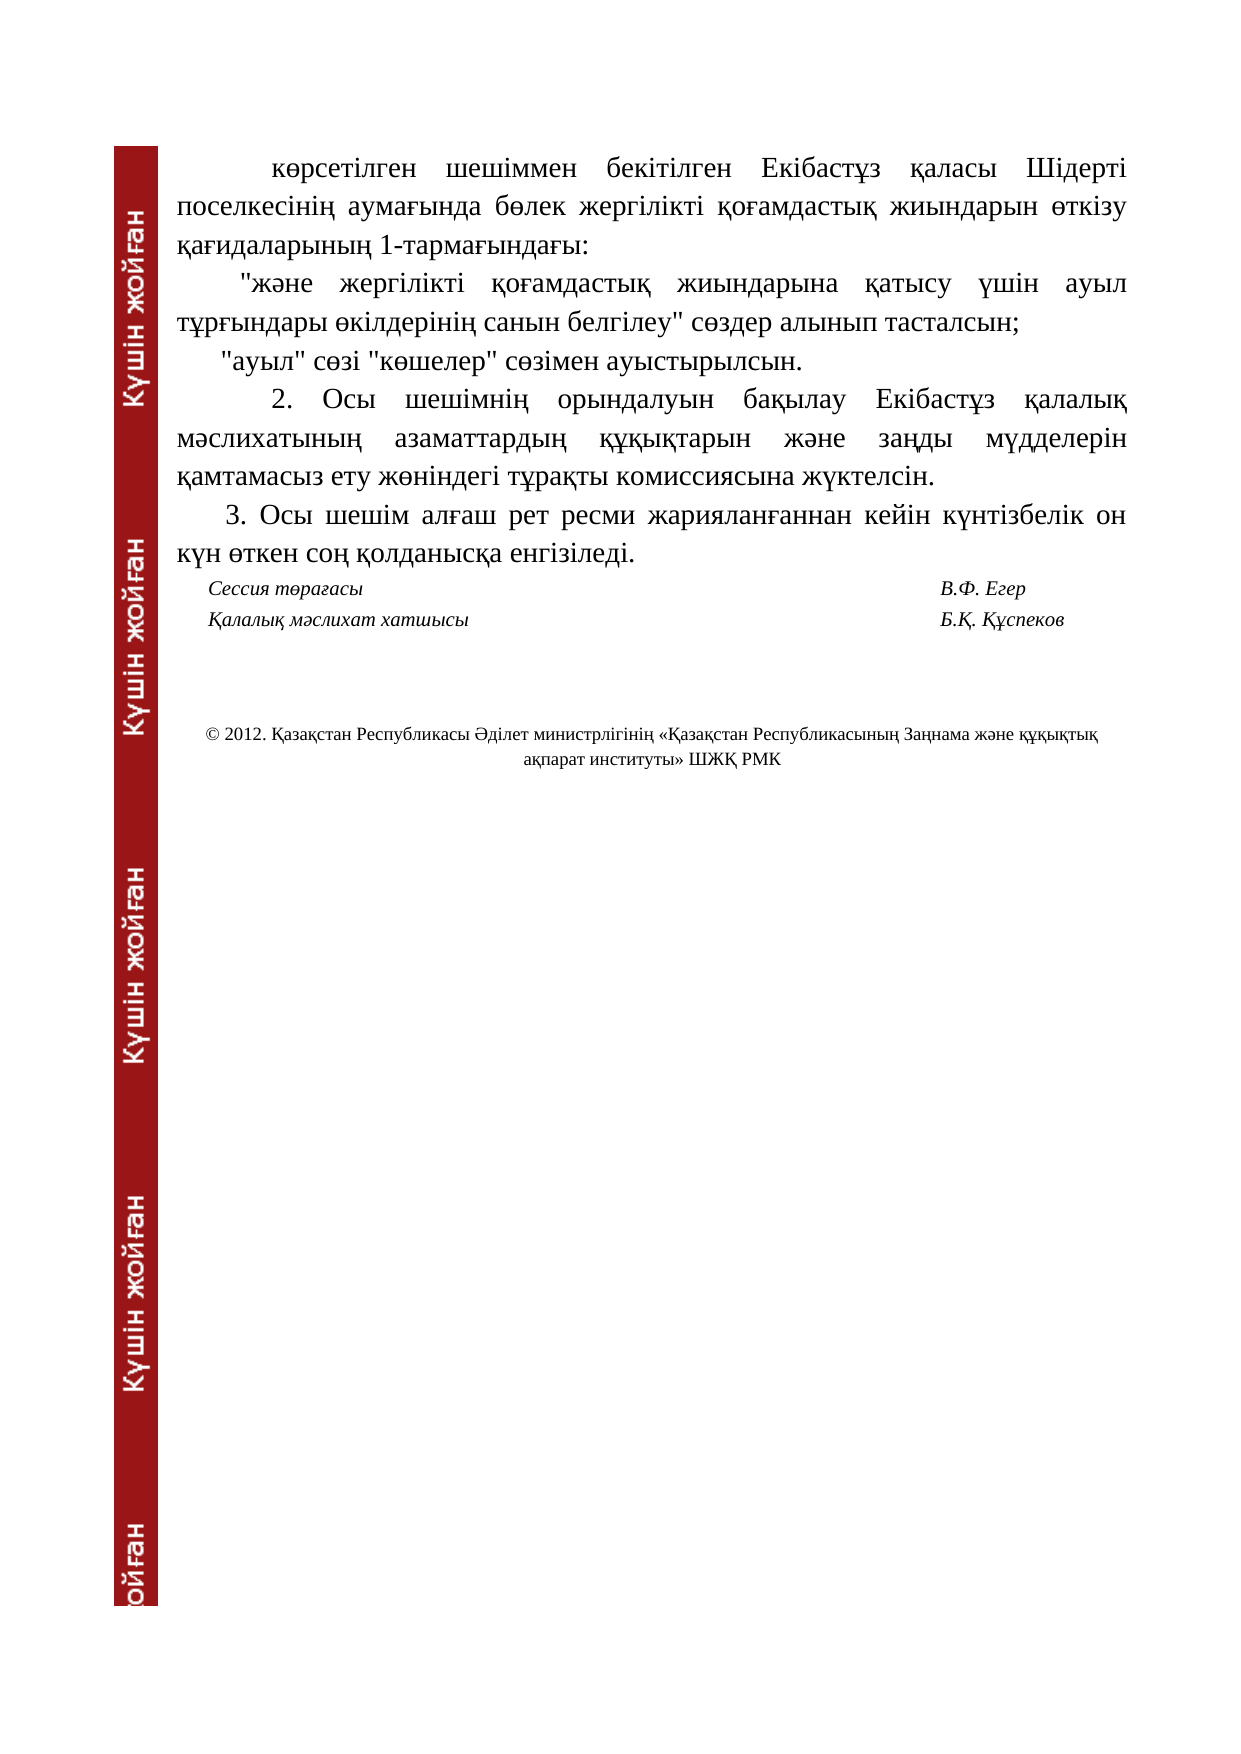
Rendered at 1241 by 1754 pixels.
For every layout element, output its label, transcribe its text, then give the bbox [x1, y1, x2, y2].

text © 2012. Қазақстан Республикасы Әділет министрлігінің «Қазақстан Республикасының Заңнама және құқықтық ақпарат институты» ШЖҚ РМК [112, 723, 1128, 769]
picture [114, 569, 158, 574]
table_header В.Ф. Егер [939, 574, 1240, 605]
table_header Сессия төрағасы [101, 574, 939, 605]
table_cell Б.Қ. Құспеков [939, 605, 1240, 636]
picture [114, 376, 158, 381]
picture [114, 261, 158, 266]
text көрсетілген шешіммен бекітілген Екібастұз қаласы Шідерті поселкесінің аумағында бөлек жергілікті қоғамдастық жиындарын өткізу қағидаларының 1-тармағындағы: [112, 150, 1128, 261]
picture [114, 769, 158, 1606]
text "және жергілікті қоғамдастық жиындарына қатысу үшін ауыл тұрғындары өкілдерінің санын белгілеу" сөздер алынып тасталсын; [112, 266, 1128, 338]
picture [114, 338, 158, 343]
text 3. Осы шешім алғаш рет ресми жарияланғаннан кейiн күнтiзбелiк он күн өткен соң қолданысқа енгiзiледi. [112, 497, 1128, 569]
picture [114, 636, 158, 723]
picture [114, 146, 158, 150]
text "ауыл" сөзі "көшелер" сөзімен ауыстырылсын. [112, 343, 1128, 376]
table_cell Қалалық мәслихат хатшысы [101, 605, 939, 636]
text 2. Осы шешімнің орындалуын бақылау Екібастұз қалалық мәслихатының азаматтардың құқықтарын және заңды мүдделерін қамтамасыз ету жөніндегі тұрақты комиссиясына жүктелсін. [112, 381, 1128, 492]
picture [114, 492, 158, 497]
